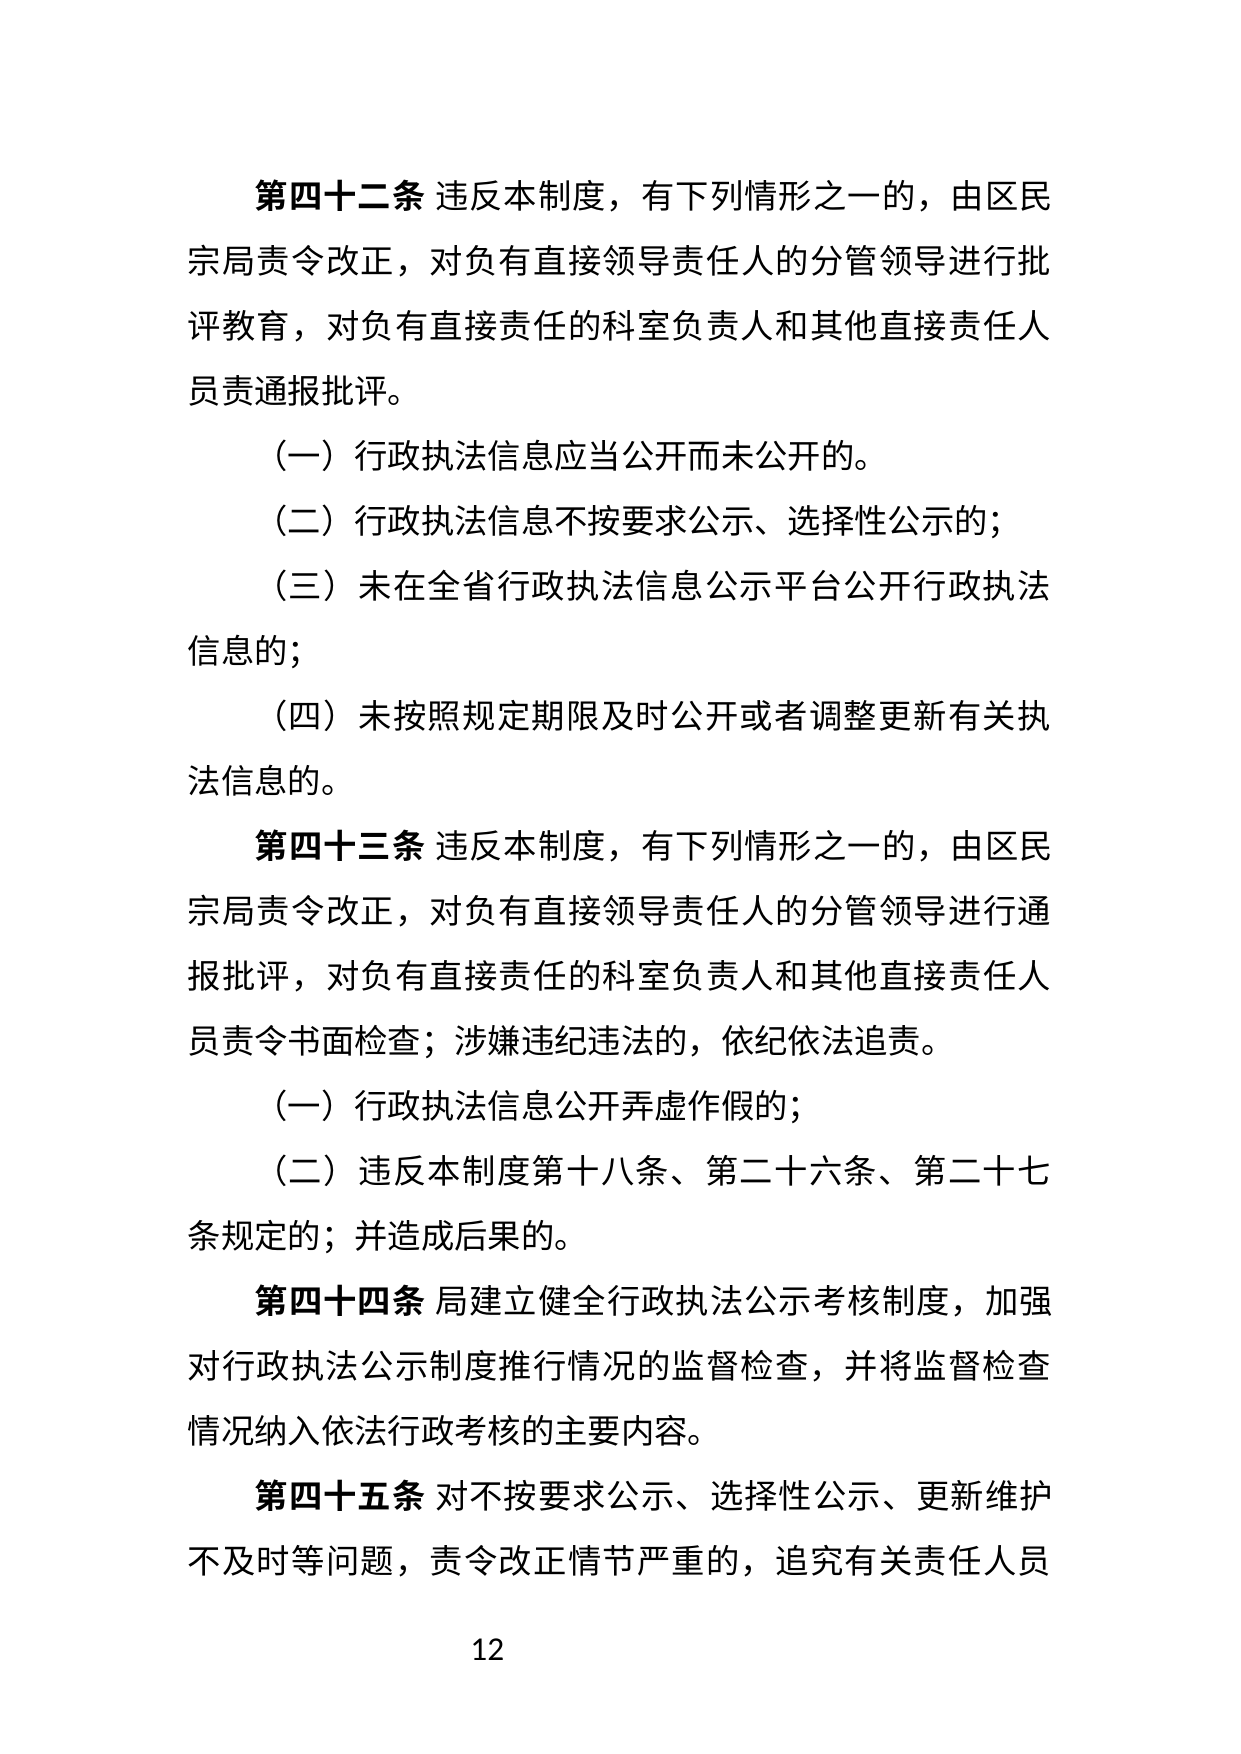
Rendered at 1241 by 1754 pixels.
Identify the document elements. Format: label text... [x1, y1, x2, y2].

text （三）未在全省行政执法信息公示平台公开行政执法信息的； [187, 552, 1053, 682]
text （一）行政执法信息应当公开而未公开的。 [187, 422, 1053, 487]
text （四）未按照规定期限及时公开或者调整更新有关执法信息的。 [187, 682, 1053, 812]
text （一）行政执法信息公开弄虚作假的； [187, 1072, 1053, 1137]
text （二）行政执法信息不按要求公示、选择性公示的； [187, 487, 1053, 552]
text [187, 1462, 1053, 1592]
text 第四十二条 违反本制度，有下列情形之一的，由区民宗局责令改正，对负有直接领导责任人的分管领导进行批评教育，对负有直接责任的科室负责人和其他直接责任人员责通报批评。 [187, 162, 1053, 422]
text 第四十三条 违反本制度，有下列情形之一的，由区民宗局责令改正，对负有直接领导责任人的分管领导进行通报批评，对负有直接责任的科室负责人和其他直接责任人员责令书面检查；涉嫌违纪违法的，依纪依法追责。 [187, 812, 1053, 1072]
text （二）违反本制度第十八条、第二十六条、第二十七条规定的；并造成后果的。 [187, 1137, 1053, 1267]
text 第四十四条 局建立健全行政执法公示考核制度，加强对行政执法公示制度推行情况的监督检查，并将监督检查情况纳入依法行政考核的主要内容。 [187, 1267, 1053, 1462]
